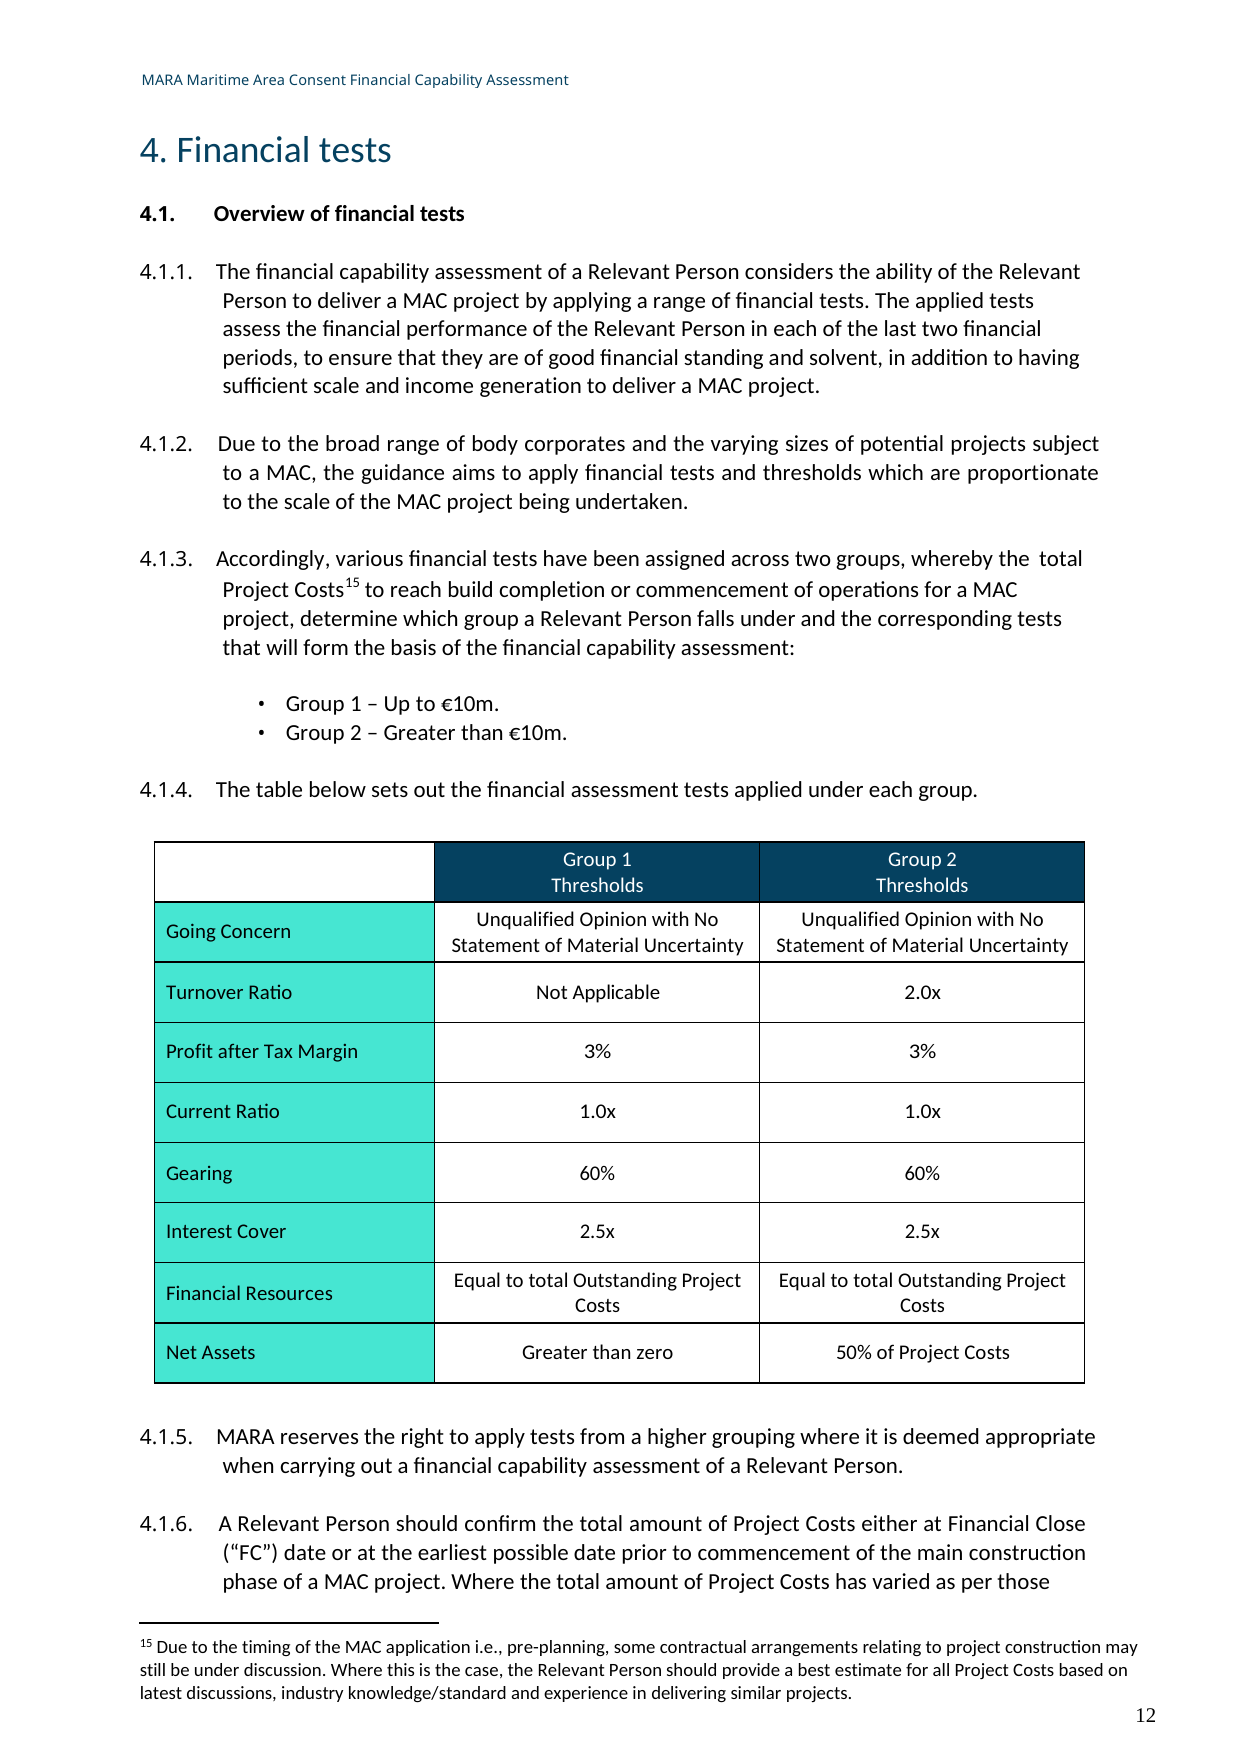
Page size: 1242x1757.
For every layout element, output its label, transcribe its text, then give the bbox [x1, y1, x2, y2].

table_cell 60% [760, 1143, 1084, 1202]
text 4.1.4. The table below sets out the financial assessment tests applied under each group. [139, 775, 1171, 803]
picture [190, 76, 196, 85]
text 4.1.1. The financial capability assessment of a Relevant Person considers the ability of the Relevant Person to deliver a MAC project by applying a range of financial tests. The applied tests assess the financial performance of the Relevant Person in each of the last two financial periods, to ensure that they are of good financial standing and solvent, in addition to having sufficient scale and income generation to deliver a MAC project. [139, 257, 1093, 399]
table_cell 50% of Project Costs [760, 1324, 1084, 1382]
table_cell 1.0x [760, 1083, 1084, 1142]
table_cell Not Applicable [435, 963, 759, 1022]
picture [168, 79, 175, 85]
picture [399, 77, 405, 85]
table_cell 2.5x [435, 1203, 759, 1262]
text 4.1.6. A Relevant Person should confirm the total amount of Project Costs either at Financial Close (“FC”) date or at the earliest possible date prior to commencement of the main construction phase of a MAC project. Where the total amount of Project Costs has varied as per those [139, 1509, 1086, 1595]
table_header [155, 843, 434, 901]
text 4.1. Overview of financial tests [139, 199, 1171, 227]
table_cell Interest Cover [155, 1203, 434, 1262]
text • Group 2 – Greater than €10m. [257, 718, 1171, 747]
picture [218, 75, 223, 85]
text 4.1.5. MARA reserves the right to apply tests from a higher grouping where it is deemed appropriate when carrying out a financial capability assessment of a Relevant Person. [139, 1422, 1099, 1479]
picture [555, 77, 561, 85]
picture [487, 75, 493, 82]
table_cell 2.0x [760, 963, 1084, 1022]
text 4. Financial tests [139, 128, 1171, 172]
table_cell Gearing [155, 1143, 434, 1202]
table_cell 60% [435, 1143, 759, 1202]
text 4.1.3. Accordingly, various financial tests have been assigned across two groups, whereby the total Project Costs15 to reach build completion or commencement of operations for a MAC project, determine which group a Relevant Person falls under and the corresponding tests that will form the basis of the financial capability assessment: [139, 544, 1095, 661]
picture [450, 74, 456, 82]
picture [362, 77, 369, 85]
picture [209, 77, 214, 85]
picture [299, 77, 305, 85]
table_cell 1.0x [435, 1083, 759, 1142]
picture [433, 77, 440, 88]
table_cell Financial Resources [155, 1263, 434, 1322]
picture [503, 77, 508, 85]
picture [317, 77, 322, 85]
table_header Group 1 Thresholds [435, 843, 759, 901]
picture [334, 77, 339, 85]
table_cell 3% [760, 1023, 1084, 1082]
table_cell Going Concern [155, 903, 434, 961]
table_cell Equal to total Outstanding Project Costs [760, 1263, 1084, 1322]
picture [277, 77, 283, 85]
table_cell 3% [435, 1023, 759, 1082]
picture [324, 77, 330, 85]
text 4.1.2. Due to the broad range of body corporates and the varying sizes of potential projects subject to a MAC, the guidance aims to apply financial tests and thresholds which are proportionate to the scale of the MAC project being undertaken. [139, 429, 1100, 515]
table_cell Turnover Ratio [155, 963, 434, 1022]
picture [496, 77, 501, 85]
table_cell Current Ratio [155, 1083, 434, 1142]
text • Group 1 – Up to €10m. [257, 689, 1171, 718]
picture [424, 77, 430, 85]
table_cell Greater than zero [435, 1324, 759, 1382]
text 15 Due to the timing of the MAC application i.e., pre-planning, some contractual arrangements relating to project construction may still be under discussion. Where this is the case, the Relevant Person should provide a best estimate for all Project Costs based on latest discussions, industry knowledge/standard and experience in delivering similar projects. [139, 1635, 1138, 1704]
table_cell 2.5x [760, 1203, 1084, 1262]
picture [145, 76, 151, 85]
table_cell Equal to total Outstanding Project Costs [435, 1263, 759, 1322]
picture [308, 77, 315, 85]
table_cell Profit after Tax Margin [155, 1023, 434, 1082]
picture [533, 77, 544, 85]
table_cell Unqualified Opinion with No Statement of Material Uncertainty [760, 903, 1084, 961]
picture [269, 77, 275, 85]
table_cell Net Assets [155, 1324, 434, 1382]
picture [350, 75, 356, 85]
picture [519, 77, 524, 85]
table_header Group 2 Thresholds [760, 843, 1084, 901]
table_cell Unqualified Opinion with No Statement of Material Uncertainty [435, 903, 759, 961]
